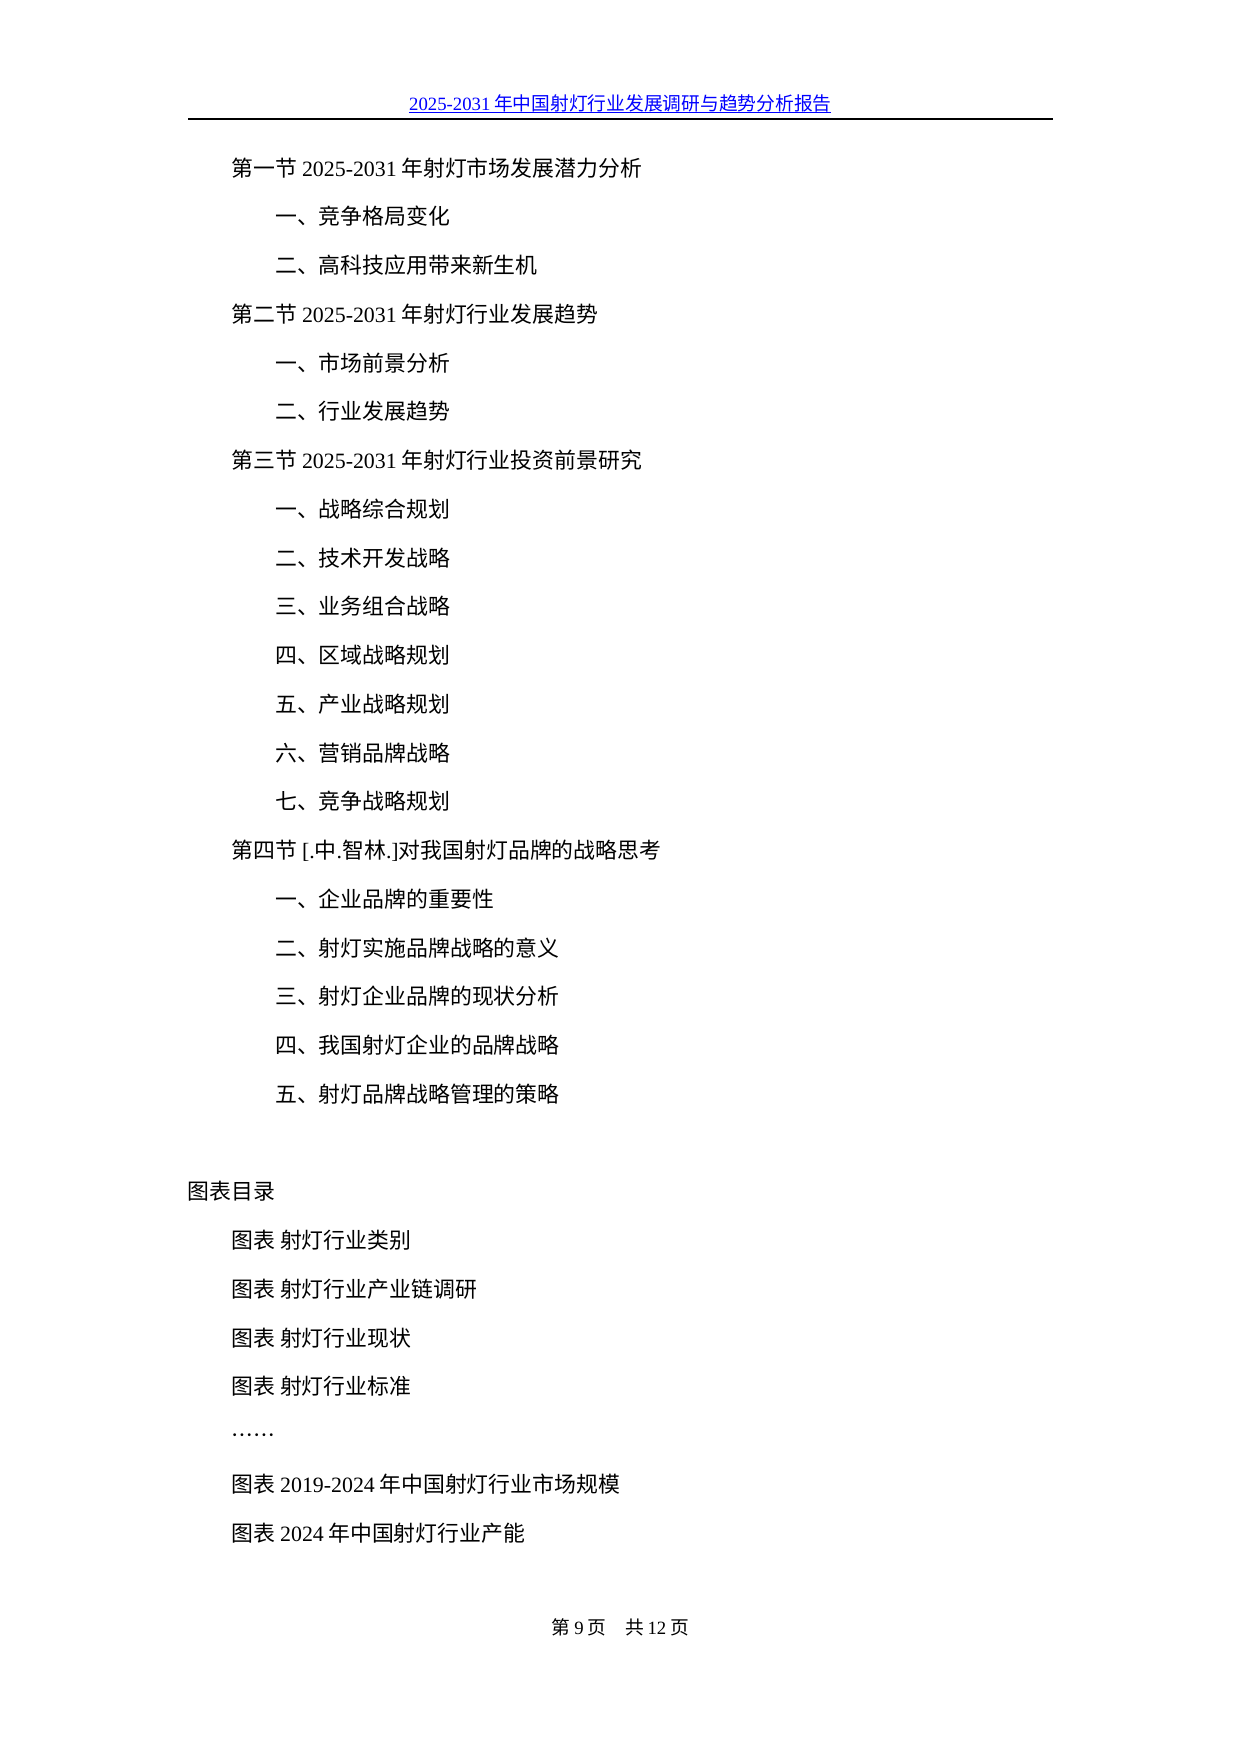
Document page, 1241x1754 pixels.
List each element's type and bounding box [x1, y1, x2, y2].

text [187, 150, 1053, 1548]
